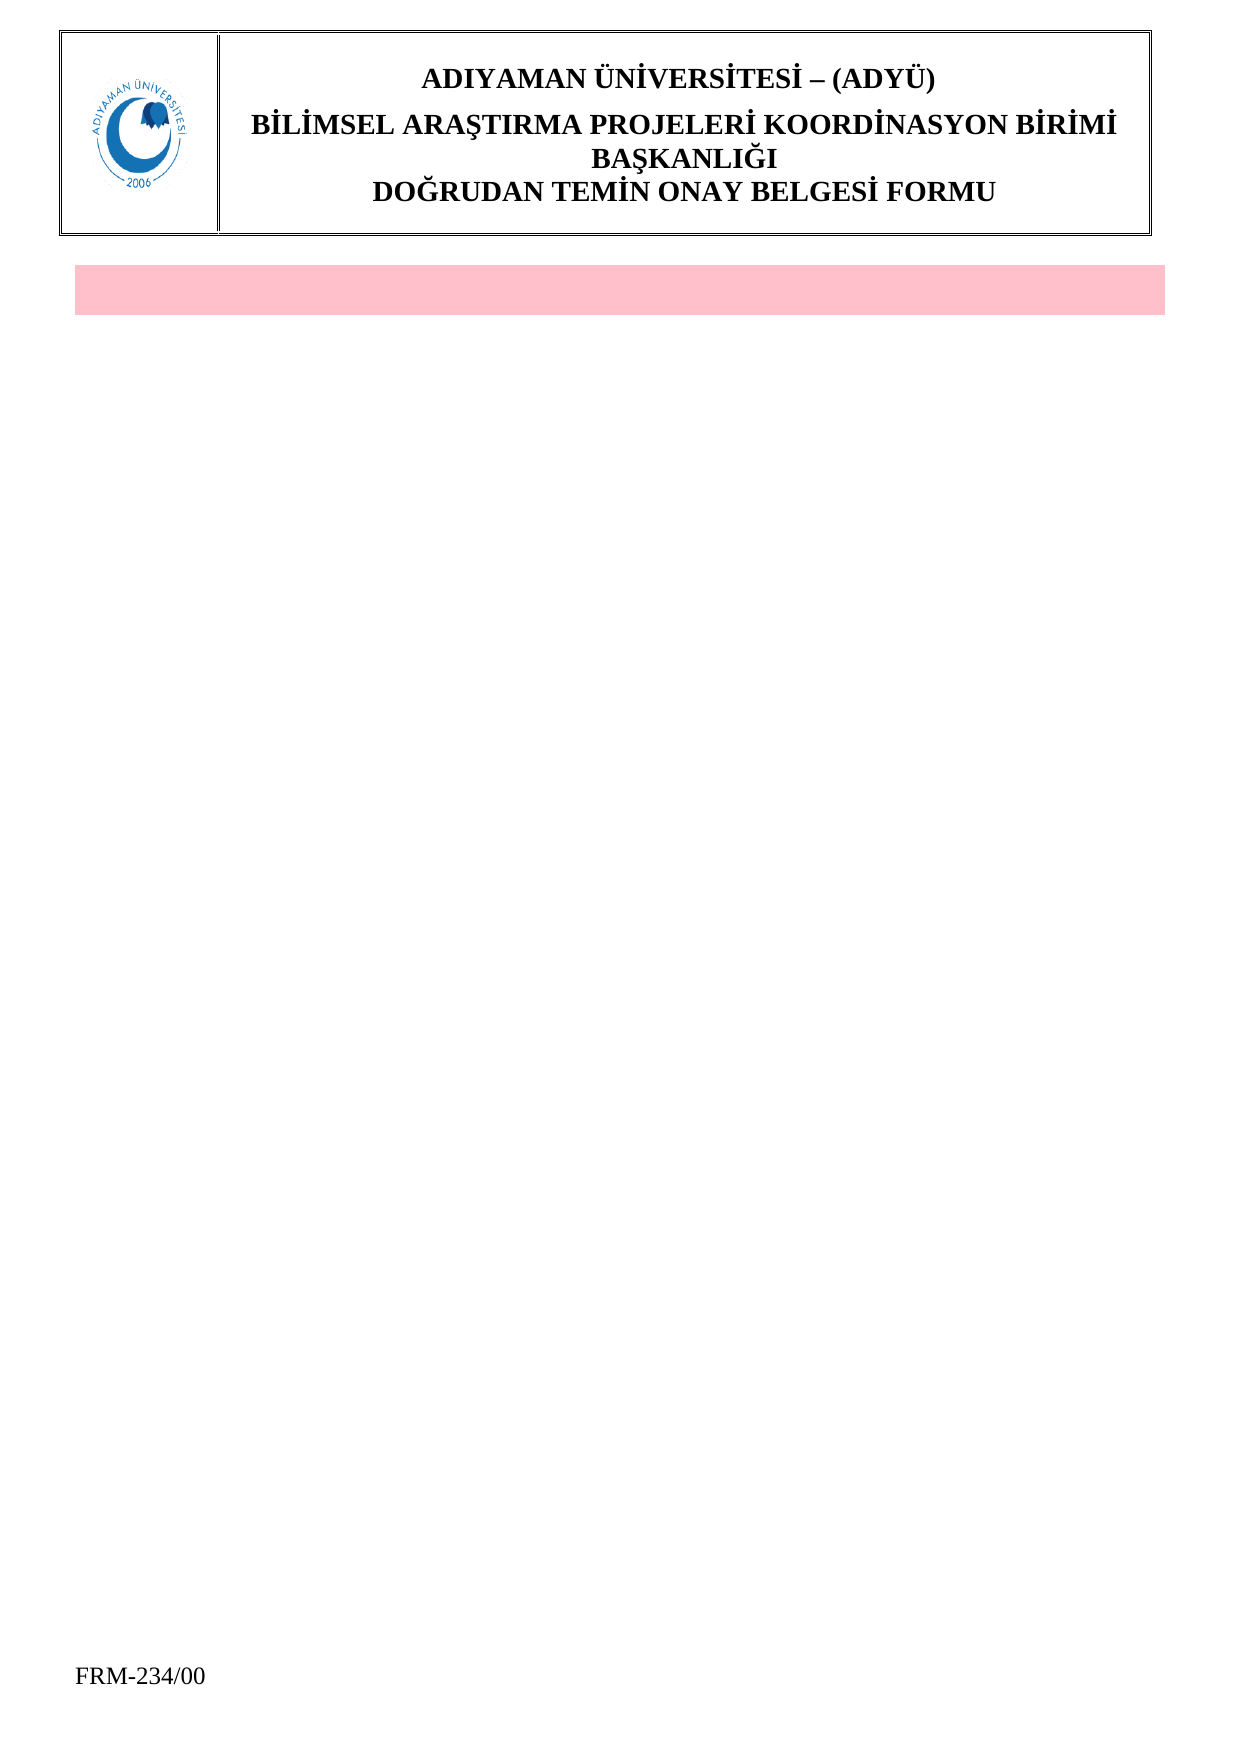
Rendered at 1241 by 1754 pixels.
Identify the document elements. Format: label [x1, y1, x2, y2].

picture [81, 65, 197, 200]
